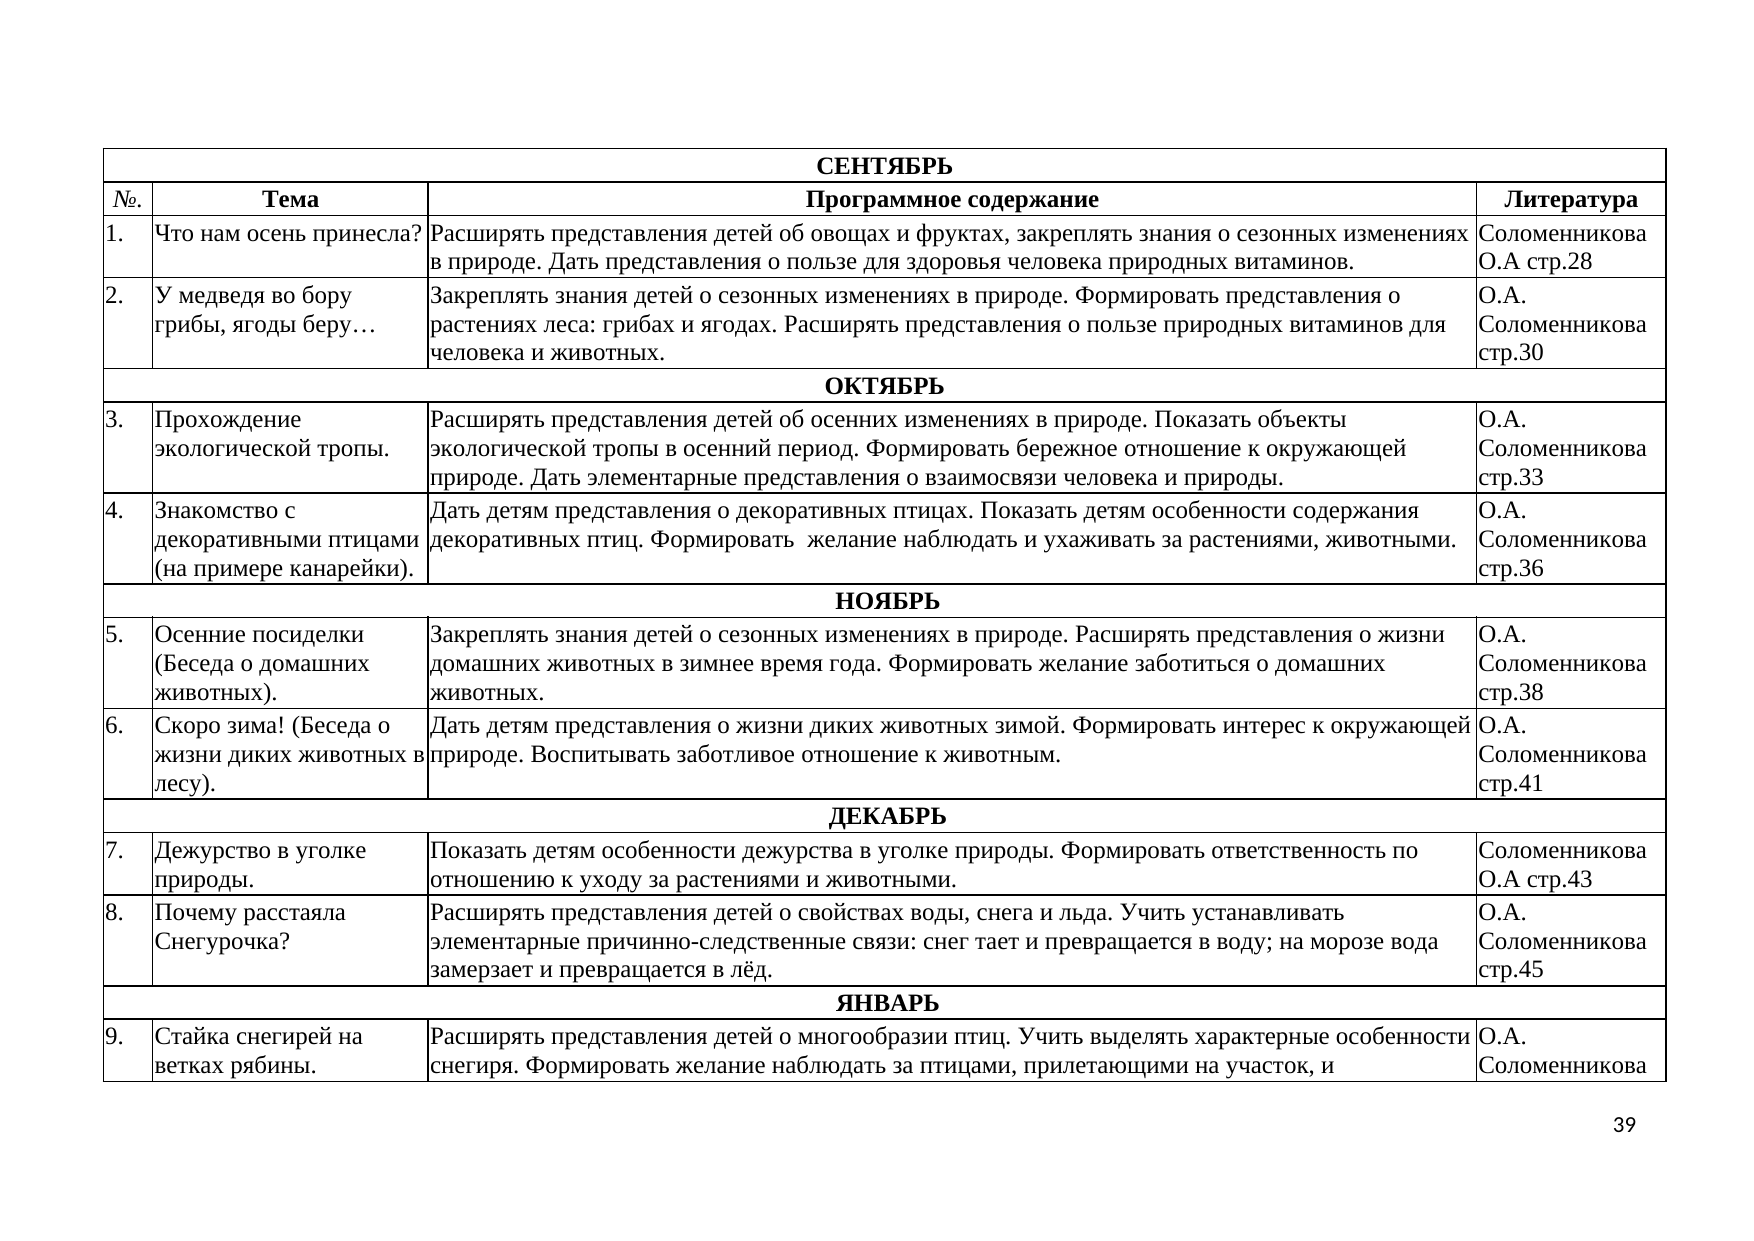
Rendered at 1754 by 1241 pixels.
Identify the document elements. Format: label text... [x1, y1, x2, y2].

table_cell О.А. Соломенникова стр.36 [1477, 494, 1665, 583]
table_cell Расширять представления детей об осенних изменениях в природе. Показать объекты экологической тропы в осенний период. Формировать бережное отношение к окружающей природе. Дать элементарные представления о взаимосвязи человека и природы. [429, 403, 1476, 492]
table_cell Расширять представления детей об овощах и фруктах, закреплять знания о сезонных изменениях в природе. Дать представления о пользе для здоровья человека природных витаминов. [429, 216, 1476, 277]
table_header СЕНТЯБРЬ [104, 149, 1665, 181]
table_cell О.А. Соломенникова стр.38 [1477, 618, 1665, 707]
table_cell О.А. Соломенникова стр.30 [1477, 278, 1665, 368]
table_cell ДЕКАБРЬ [104, 800, 1665, 832]
table_cell 3. [104, 403, 152, 492]
table_cell Закреплять знания детей о сезонных изменениях в природе. Формировать представления о растениях леса: грибах и ягодах. Расширять представления о пользе природных витаминов для человека и животных. [429, 278, 1476, 368]
table_cell У медведя во бору грибы, ягоды беру… [153, 278, 427, 368]
table_cell Осенние посиделки (Беседа о домашних животных). [153, 618, 427, 707]
table_cell 7. [104, 833, 152, 894]
table_cell О.А. Соломенникова стр.45 [1477, 896, 1665, 985]
table_cell 6. [104, 709, 152, 798]
table_cell Что нам осень принесла? [153, 216, 427, 277]
table_cell Дать детям представления о декоративных птицах. Показать детям особенности содержания декоративных птиц. Формировать желание наблюдать и ухаживать за растениями, животными. [429, 494, 1476, 583]
table_cell Показать детям особенности дежурства в уголке природы. Формировать ответственность по отношению к уходу за растениями и животными. [429, 833, 1476, 894]
table_cell ОКТЯБРЬ [104, 369, 1665, 401]
table_cell Литература [1477, 183, 1665, 214]
table_cell Закреплять знания детей о сезонных изменениях в природе. Расширять представления о жизни домашних животных в зимнее время года. Формировать желание заботиться о домашних животных. [429, 618, 1476, 707]
table_cell О.А. Соломенникова стр.41 [1477, 709, 1665, 798]
table_cell О.А. Соломенникова стр.33 [1477, 403, 1665, 492]
table_cell 8. [104, 896, 152, 985]
table_cell Почему расстаяла Снегурочка? [153, 896, 427, 985]
table_cell 5. [104, 618, 152, 707]
table_cell Расширять представления детей о свойствах воды, снега и льда. Учить устанавливать элементарные причинно-следственные связи: снег тает и превращается в воду; на морозе вода замерзает и превращается в лёд. [429, 896, 1476, 985]
table_cell НОЯБРЬ [104, 585, 1665, 616]
table_cell Знакомство с декоративными птицами (на примере канарейки). [153, 494, 427, 583]
table_cell Прохождение экологической тропы. [153, 403, 427, 492]
table_cell Программное содержание [429, 183, 1476, 214]
table_cell ЯНВАРЬ [104, 987, 1665, 1018]
table_cell Скоро зима! (Беседа о жизни диких животных в лесу). [153, 709, 427, 798]
table_cell №. [104, 183, 152, 214]
table_cell 9. [104, 1020, 152, 1081]
table_cell 4. [104, 494, 152, 583]
table_cell 2. [104, 278, 152, 368]
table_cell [153, 1020, 427, 1081]
table_cell 1. [104, 216, 152, 277]
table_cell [1477, 1020, 1665, 1081]
table_cell Соломенникова О.А стр.43 [1477, 833, 1665, 894]
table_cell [429, 1020, 1476, 1081]
table_cell Тема [153, 183, 427, 214]
table_cell Дежурство в уголке природы. [153, 833, 427, 894]
table_cell Соломенникова О.А стр.28 [1477, 216, 1665, 277]
table_cell Дать детям представления о жизни диких животных зимой. Формировать интерес к окружающей природе. Воспитывать заботливое отношение к животным. [429, 709, 1476, 798]
